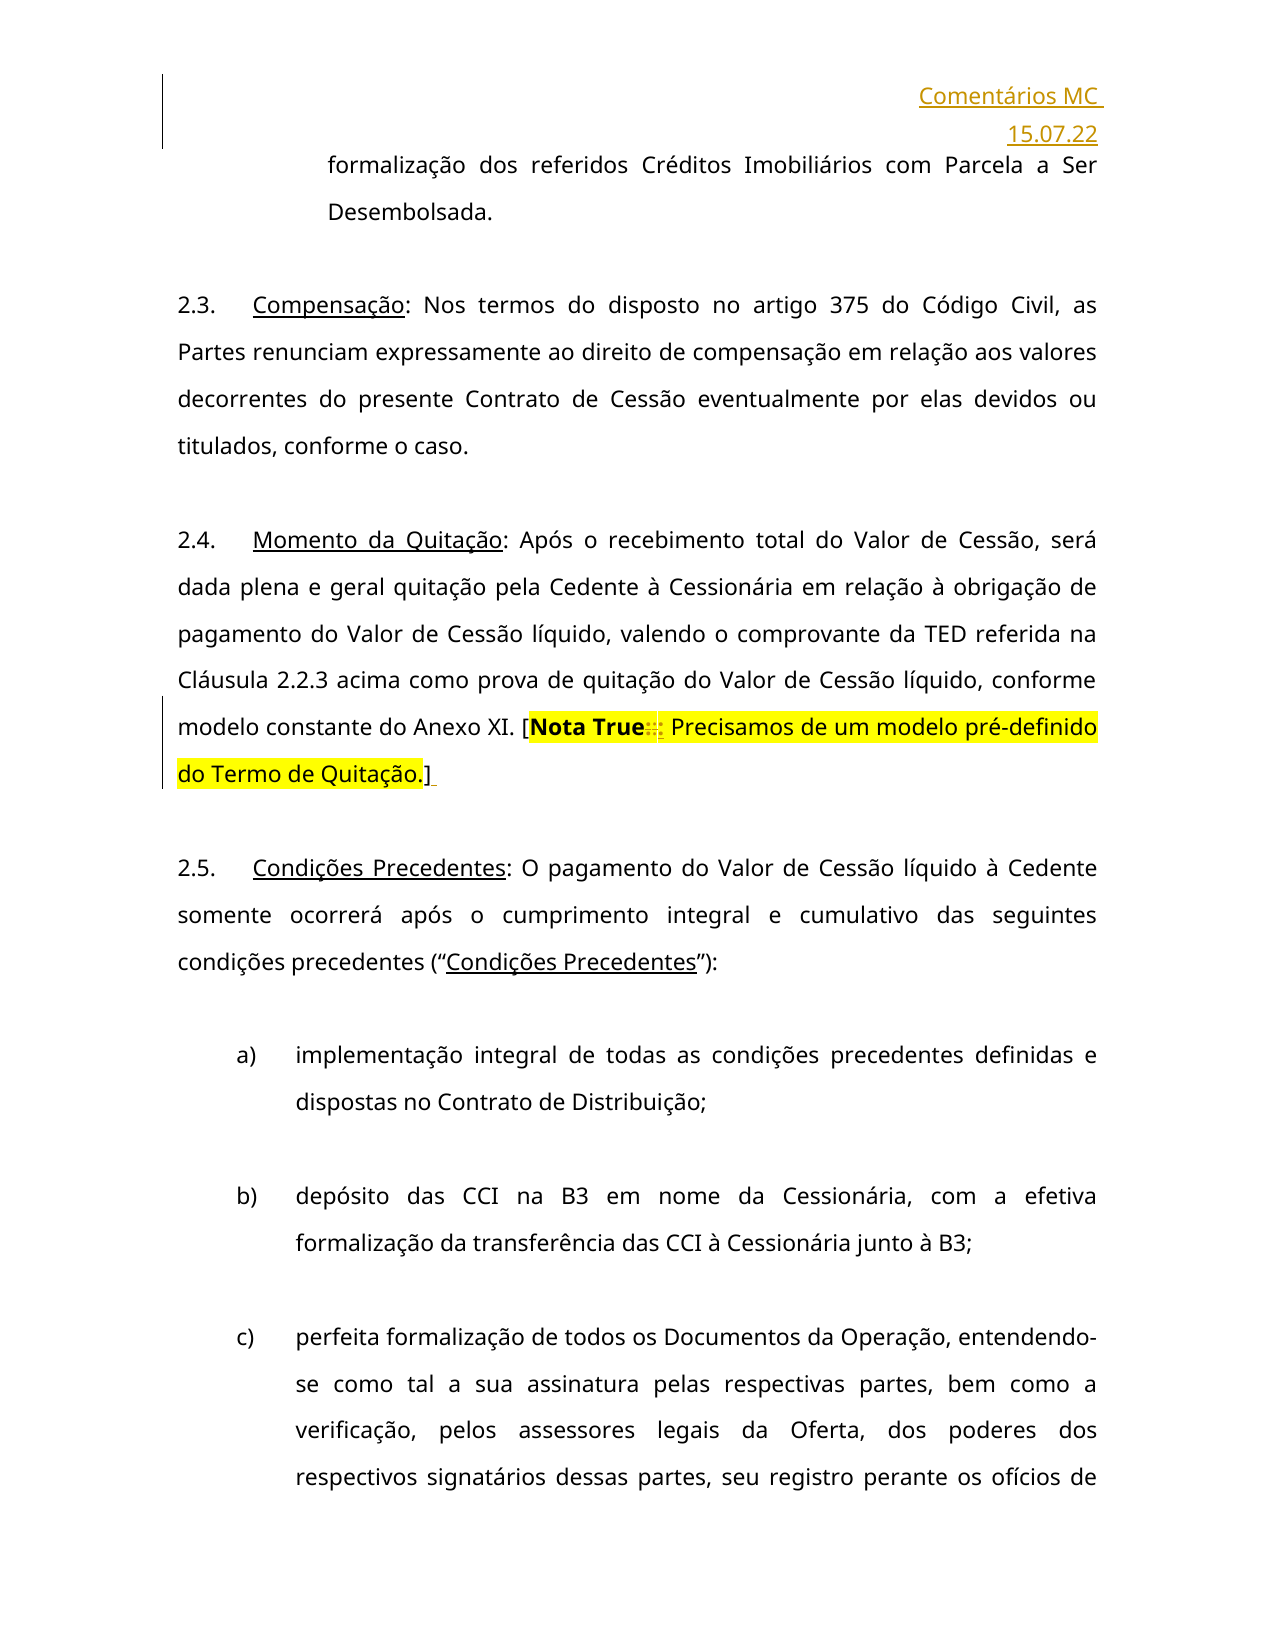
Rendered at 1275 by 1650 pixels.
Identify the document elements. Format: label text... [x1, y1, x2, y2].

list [236, 1321, 1098, 1493]
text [327, 149, 1098, 227]
text 2.3. Compensação: Nos termos do disposto no artigo 375 do Código Civil, as Partes renunciam expressamente ao direito de compensação em relação aos valores decorrentes do presente Contrato de Cessão eventualmente por elas devidos ou titulados, conforme o caso. [177, 289, 1098, 461]
text 2.5. Condições Precedentes: O pagamento do Valor de Cessão líquido à Cedente somente ocorrerá após o cumprimento integral e cumulativo das seguintes condições precedentes (“Condições Precedentes”): [177, 852, 1098, 977]
list implementação integral de todas as condições precedentes definidas e dispostas no Contrato de Distribuição; [236, 1039, 1098, 1118]
list depósito das CCI na B3 em nome da Cessionária, com a efetiva formalização da transferência das CCI à Cessionária junto à B3; [236, 1180, 1098, 1258]
text 2.4. Momento da Quitação: Após o recebimento total do Valor de Cessão, será dada plena e geral quitação pela Cedente à Cessionária em relação à obrigação de pagamento do Valor de Cessão líquido, valendo o comprovante da TED referida na Cláusula 2.2.3 acima como prova de quitação do Valor de Cessão líquido, conforme modelo constante do Anexo XI. [Nota True Precisamos de um modelo pré-definido do Termo de Quitação.] [177, 524, 1098, 789]
